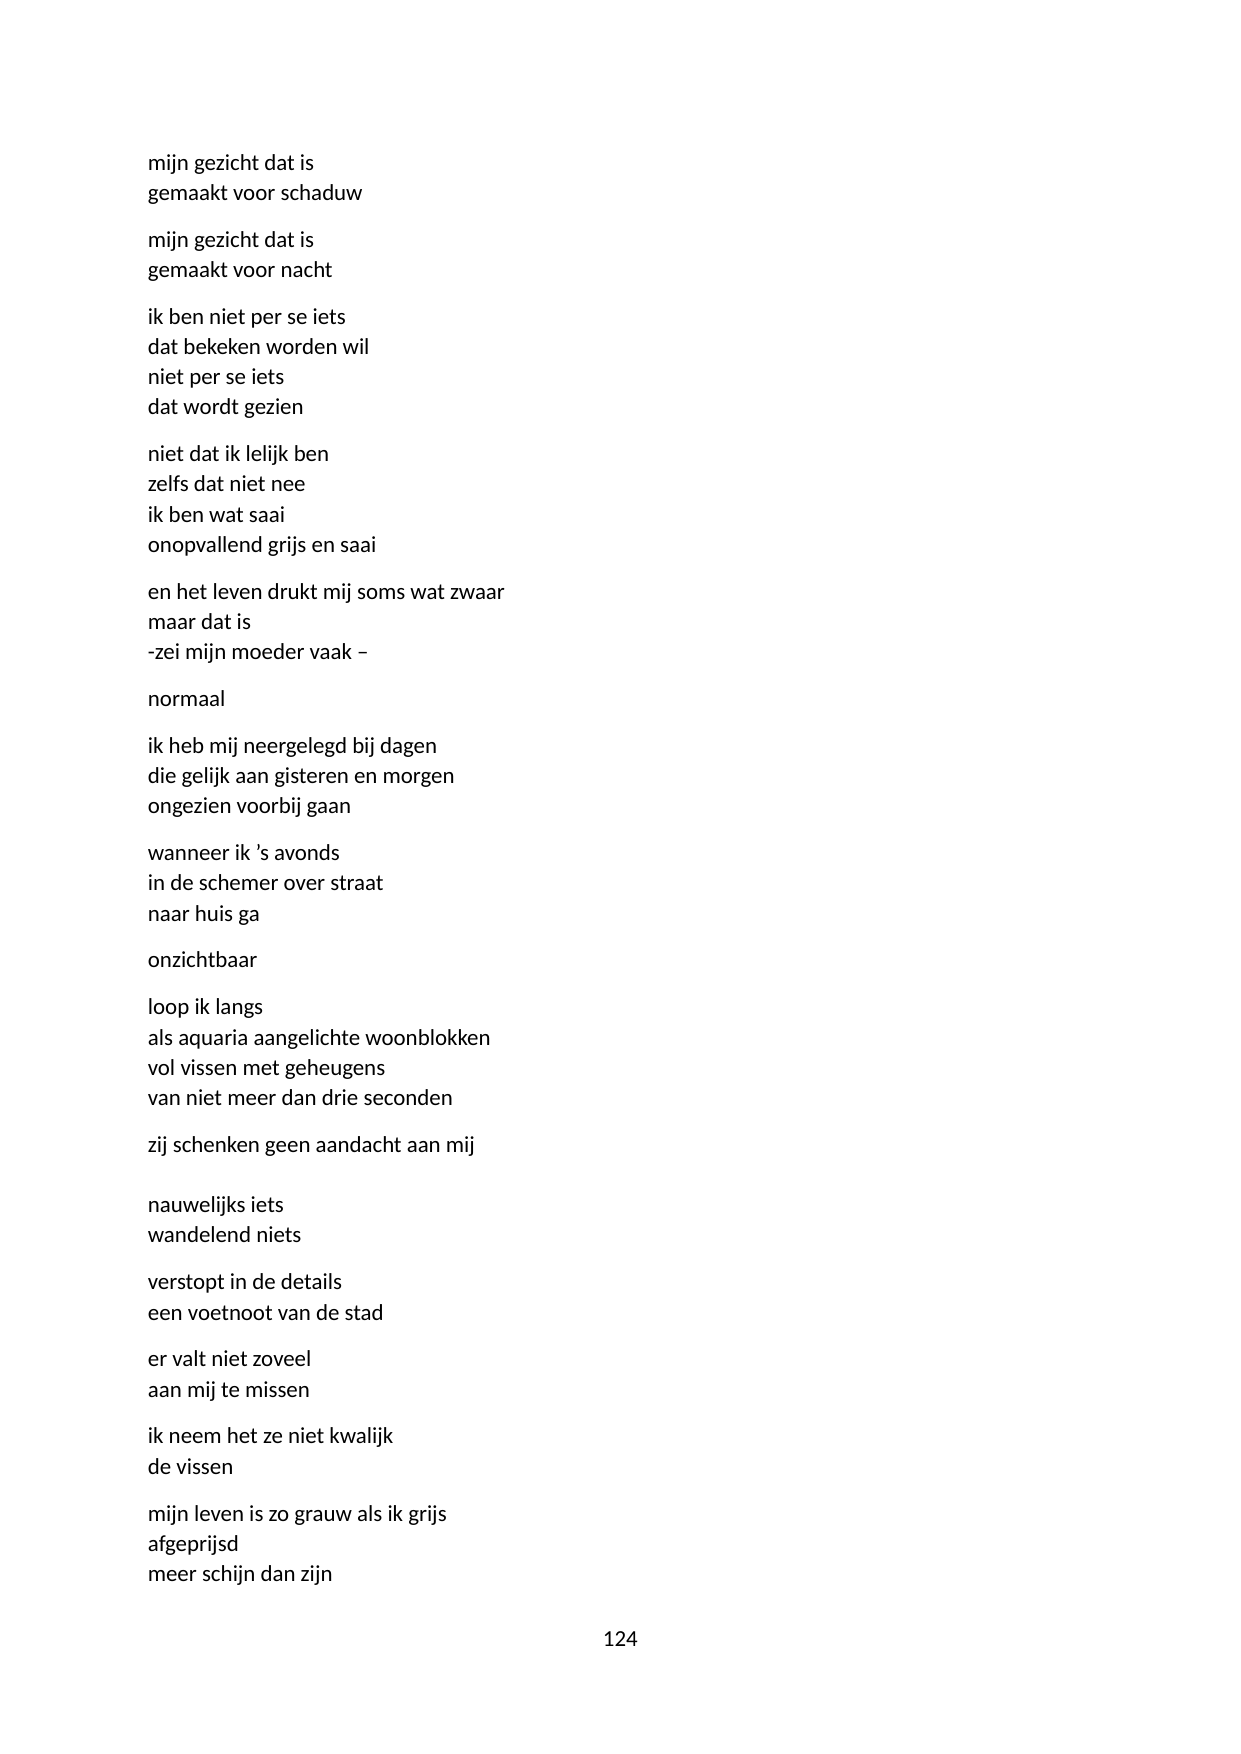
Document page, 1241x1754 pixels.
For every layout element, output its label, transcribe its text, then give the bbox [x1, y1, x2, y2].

text mijn gezicht dat is gemaakt voor nacht [148, 225, 1093, 283]
text ik ben niet per se iets dat bekeken worden wil niet per se iets dat wordt gezien [148, 302, 1093, 420]
text ik heb mij neergelegd bij dagen die gelijk aan gisteren en morgen ongezien voorbij gaan [148, 731, 1093, 819]
text loop ik langs als aquaria aangelichte woonblokken vol vissen met geheugens van niet meer dan drie seconden [148, 992, 1093, 1111]
text zij schenken geen aandacht aan mij nauwelijks iets wandelend niets [148, 1130, 1093, 1248]
text er valt niet zoveel aan mij te missen [148, 1344, 1093, 1403]
text wanneer ik ’s avonds in de schemer over straat naar huis ga [148, 838, 1093, 927]
text normaal [148, 684, 1093, 712]
text ik neem het ze niet kwalijk de vissen [148, 1422, 1093, 1480]
text en het leven drukt mij soms wat zwaar maar dat is -zei mijn moeder vaak – [148, 577, 1093, 665]
text onzichtbaar [148, 946, 1093, 973]
text verstopt in de details een voetnoot van de stad [148, 1267, 1093, 1326]
text niet dat ik lelijk ben zelfs dat niet nee ik ben wat saai onopvallend grijs en saai [148, 439, 1093, 558]
text mijn gezicht dat is gemaakt voor schaduw [148, 148, 1093, 206]
text mijn leven is zo grauw als ik grijs afgeprijsd meer schijn dan zijn [148, 1499, 1093, 1587]
